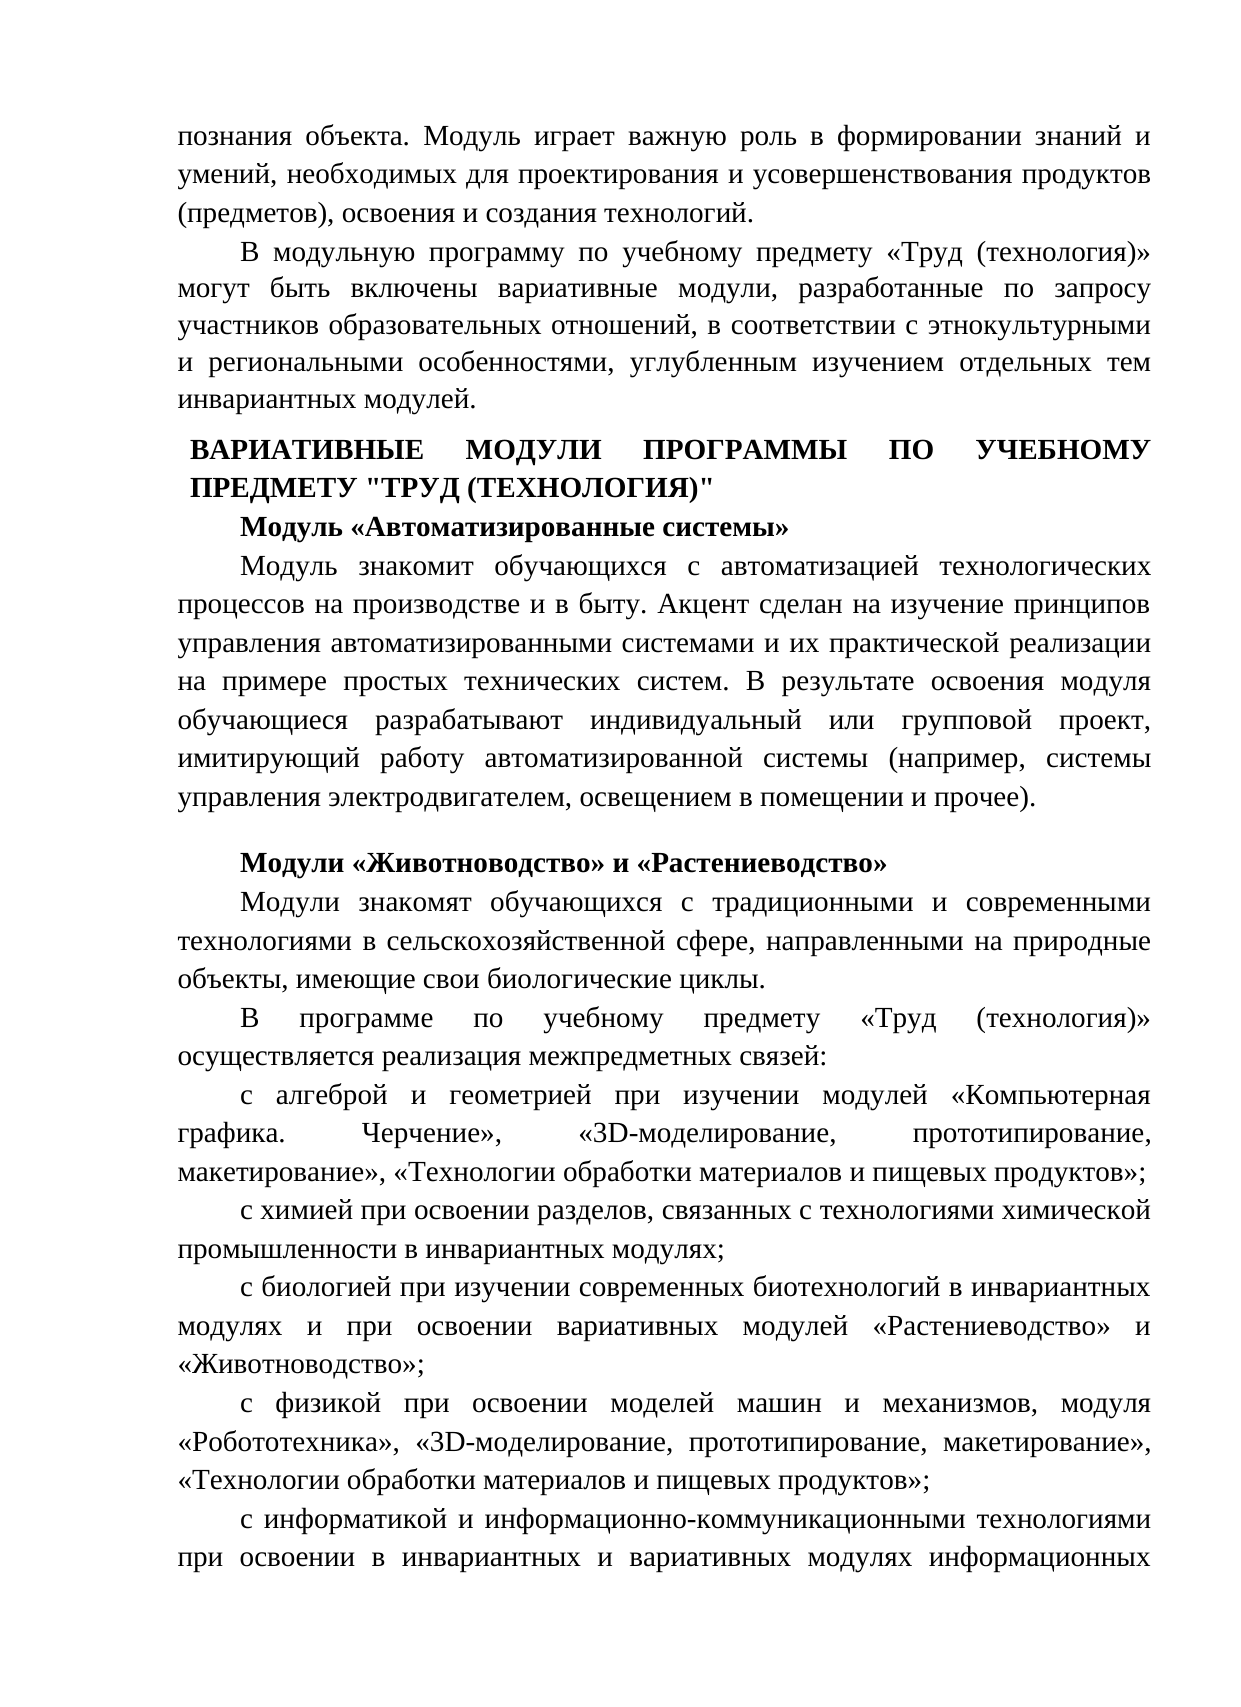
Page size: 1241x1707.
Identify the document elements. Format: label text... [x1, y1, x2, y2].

text с химией при освоении разделов, связанных с технологиями химической промышленности в инвариантных модулях; [177, 1192, 1152, 1264]
text с биологией при изучении современных биотехнологий в инвариантных модулях и при освоении вариативных модулей «Растениеводство» и «Животноводство»; [177, 1269, 1152, 1380]
text В программе по учебному предмету «Труд (технология)» осуществляется реализация межпредметных связей: [177, 1000, 1152, 1072]
text с алгеброй и геометрией при изучении модулей «Компьютерная графика. Черчение», «3D-моделирование, прототипирование, макетирование», «Технологии обработки материалов и пищевых продуктов»; [177, 1077, 1152, 1187]
text с физикой при освоении моделей машин и механизмов, модуля «Робототехника», «3D-моделирование, прототипирование, макетирование», «Технологии обработки материалов и пищевых продуктов»; [177, 1385, 1152, 1496]
text Модули «Животноводство» и «Растениеводство» [177, 846, 1152, 879]
text Модуль «Автоматизированные системы» [177, 509, 1152, 543]
text ВАРИАТИВНЫЕ МОДУЛИ ПРОГРАММЫ ПО УЧЕБНОМУ ПРЕДМЕТУ "ТРУД (ТЕХНОЛОГИЯ)" [190, 432, 1152, 504]
text В модульную программу по учебному предмету «Труд (технология)» могут быть включены вариативные модули, разработанные по запросу участников образовательных отношений, в соответствии с этнокультурными и региональными особенностями, углубленным изучением отдельных тем инвариантных модулей. [177, 234, 1152, 415]
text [177, 1501, 1152, 1573]
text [177, 118, 1152, 229]
text Модуль знакомит обучающихся с автоматизацией технологических процессов на производстве и в быту. Акцент сделан на изучение принципов управления автоматизированными системами и их практической реализации на примере простых технических систем. В результате освоения модуля обучающиеся разрабатывают индивидуальный или групповой проект, имитирующий работу автоматизированной системы (например, системы управления электродвигателем, освещением в помещении и прочее). [177, 548, 1152, 812]
text Модули знакомят обучающихся с традиционными и современными технологиями в сельскохозяйственной сфере, направленными на природные объекты, имеющие свои биологические циклы. [177, 884, 1152, 995]
